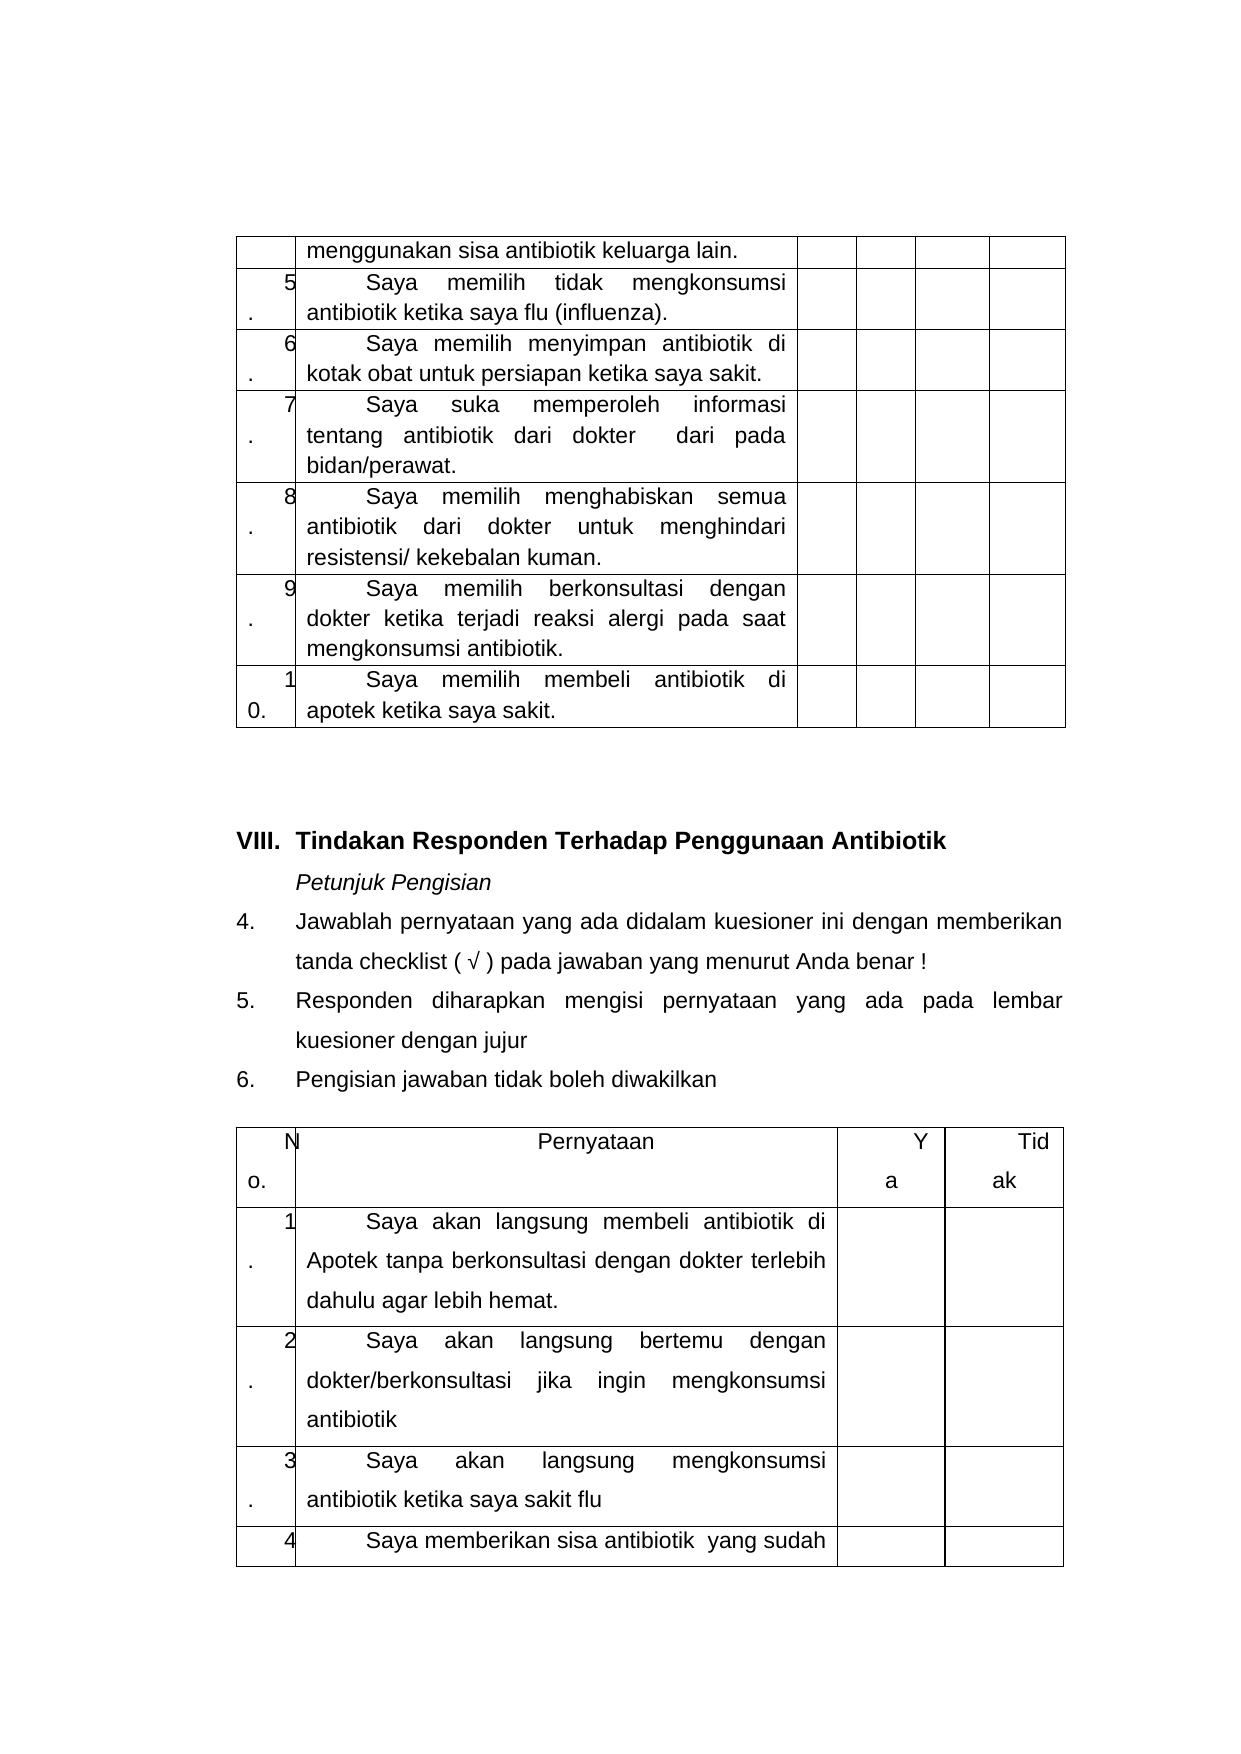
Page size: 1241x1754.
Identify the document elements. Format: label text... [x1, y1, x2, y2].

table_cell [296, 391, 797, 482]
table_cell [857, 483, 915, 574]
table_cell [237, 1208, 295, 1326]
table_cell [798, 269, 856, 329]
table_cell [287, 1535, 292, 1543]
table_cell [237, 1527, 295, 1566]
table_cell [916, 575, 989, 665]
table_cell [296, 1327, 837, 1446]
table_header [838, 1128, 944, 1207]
list Responden diharapkan mengisi pernyataan yang ada pada lembar kuesioner dengan jujur [236, 987, 1063, 1053]
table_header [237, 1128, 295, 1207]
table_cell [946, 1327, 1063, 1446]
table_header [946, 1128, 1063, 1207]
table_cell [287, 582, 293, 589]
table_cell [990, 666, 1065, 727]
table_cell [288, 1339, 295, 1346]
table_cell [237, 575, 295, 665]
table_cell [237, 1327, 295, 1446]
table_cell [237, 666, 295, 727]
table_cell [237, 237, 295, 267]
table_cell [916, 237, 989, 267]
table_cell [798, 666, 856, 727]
list Pengisian jawaban tidak boleh diwakilkan [236, 1066, 1063, 1093]
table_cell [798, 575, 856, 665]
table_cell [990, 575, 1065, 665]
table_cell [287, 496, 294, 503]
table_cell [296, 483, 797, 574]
list Jawablah pernyataan yang ada didalam kuesioner ini dengan memberikan tanda checklist ( √ ) pada jawaban yang menurut Anda benar ! [236, 908, 1063, 974]
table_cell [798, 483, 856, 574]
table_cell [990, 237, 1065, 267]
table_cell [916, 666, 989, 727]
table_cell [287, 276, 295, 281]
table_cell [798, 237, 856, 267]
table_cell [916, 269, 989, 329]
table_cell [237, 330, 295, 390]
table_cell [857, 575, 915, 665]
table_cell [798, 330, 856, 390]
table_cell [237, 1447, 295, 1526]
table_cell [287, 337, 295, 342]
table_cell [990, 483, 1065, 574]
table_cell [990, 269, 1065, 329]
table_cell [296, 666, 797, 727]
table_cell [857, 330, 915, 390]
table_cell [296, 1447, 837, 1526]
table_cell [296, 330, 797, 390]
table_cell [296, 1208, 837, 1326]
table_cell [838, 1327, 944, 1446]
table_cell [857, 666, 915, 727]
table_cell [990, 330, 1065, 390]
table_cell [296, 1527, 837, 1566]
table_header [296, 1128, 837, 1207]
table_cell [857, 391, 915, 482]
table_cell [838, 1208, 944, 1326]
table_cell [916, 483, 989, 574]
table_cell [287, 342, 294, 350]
list Tindakan Responden Terhadap Penggunaan Antibiotik [236, 826, 1063, 854]
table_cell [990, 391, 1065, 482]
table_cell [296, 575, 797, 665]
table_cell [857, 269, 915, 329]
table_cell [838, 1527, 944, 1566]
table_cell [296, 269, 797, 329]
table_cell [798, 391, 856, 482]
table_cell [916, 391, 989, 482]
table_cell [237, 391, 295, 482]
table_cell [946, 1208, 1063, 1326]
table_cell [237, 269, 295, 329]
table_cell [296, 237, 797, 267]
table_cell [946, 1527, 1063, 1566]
list Petunjuk Pengisian [295, 869, 1063, 895]
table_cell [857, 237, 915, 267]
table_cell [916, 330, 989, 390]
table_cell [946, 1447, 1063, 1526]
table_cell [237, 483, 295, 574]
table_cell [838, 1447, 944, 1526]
